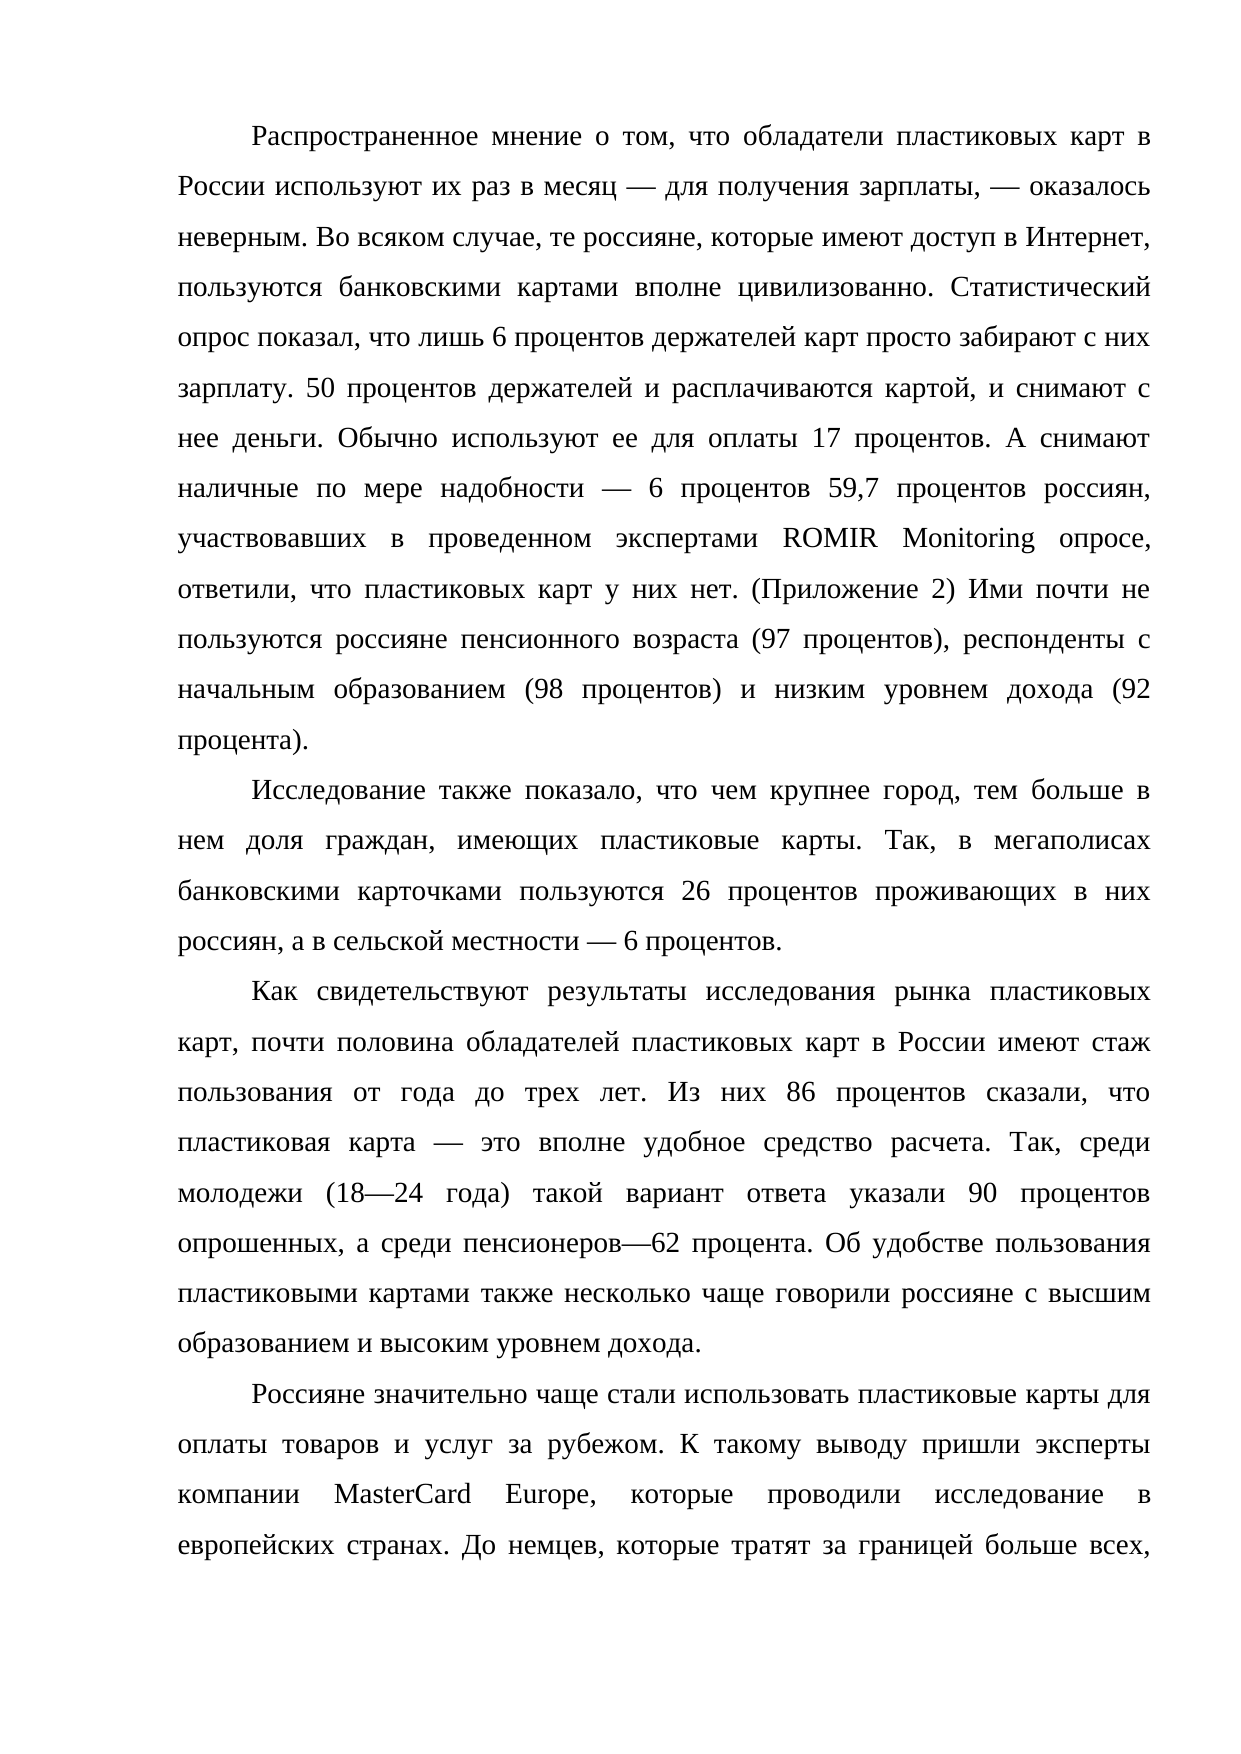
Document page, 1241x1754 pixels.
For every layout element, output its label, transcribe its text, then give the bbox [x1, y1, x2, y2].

text Как свидетельствуют результаты исследования рынка пластиковых карт, почти половина обладателей пластиковых карт в России имеют стаж пользования от года до трех лет. Из них 86 процентов сказали, что пластиковая карта — это вполне удобное средство расчета. Так, среди молодежи (18—24 года) такой вариант ответа указали 90 процентов опрошенных, а среди пенсионеров—62 процента. Об удобстве пользования пластиковыми картами также несколько чаще говорили россияне с высшим образованием и высоким уровнем дохода. [177, 973, 1152, 1359]
text Распространенное мнение о том, что обладатели пластиковых карт в России используют их раз в месяц — для получения зарплаты, — оказалось неверным. Во всяком случае, те россияне, которые имеют доступ в Интернет, пользуются банковскими картами вполне цивилизованно. Статистический опрос показал, что лишь 6 процентов держателей карт просто забирают с них зарплату. 50 процентов держателей и расплачиваются картой, и снимают с нее деньги. Обычно используют ее для оплаты 17 процентов. А снимают наличные по мере надобности — 6 процентов 59,7 процентов россиян, участвовавших в проведенном экспертами ROMIR Monitoring опросе, ответили, что пластиковых карт у них нет. (Приложение 2) Ими почти не пользуются россияне пенсионного возраста (97 процентов), респонденты с начальным образованием (98 процентов) и низким уровнем дохода (92 процента). [177, 118, 1152, 755]
text Исследование также показало, что чем крупнее город, тем больше в нем доля граждан, имеющих пластиковые карты. Так, в мегаполисах банковскими карточками пользуются 26 процентов проживающих в них россиян, а в сельской местности — 6 процентов. [177, 772, 1152, 957]
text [177, 1376, 1152, 1560]
